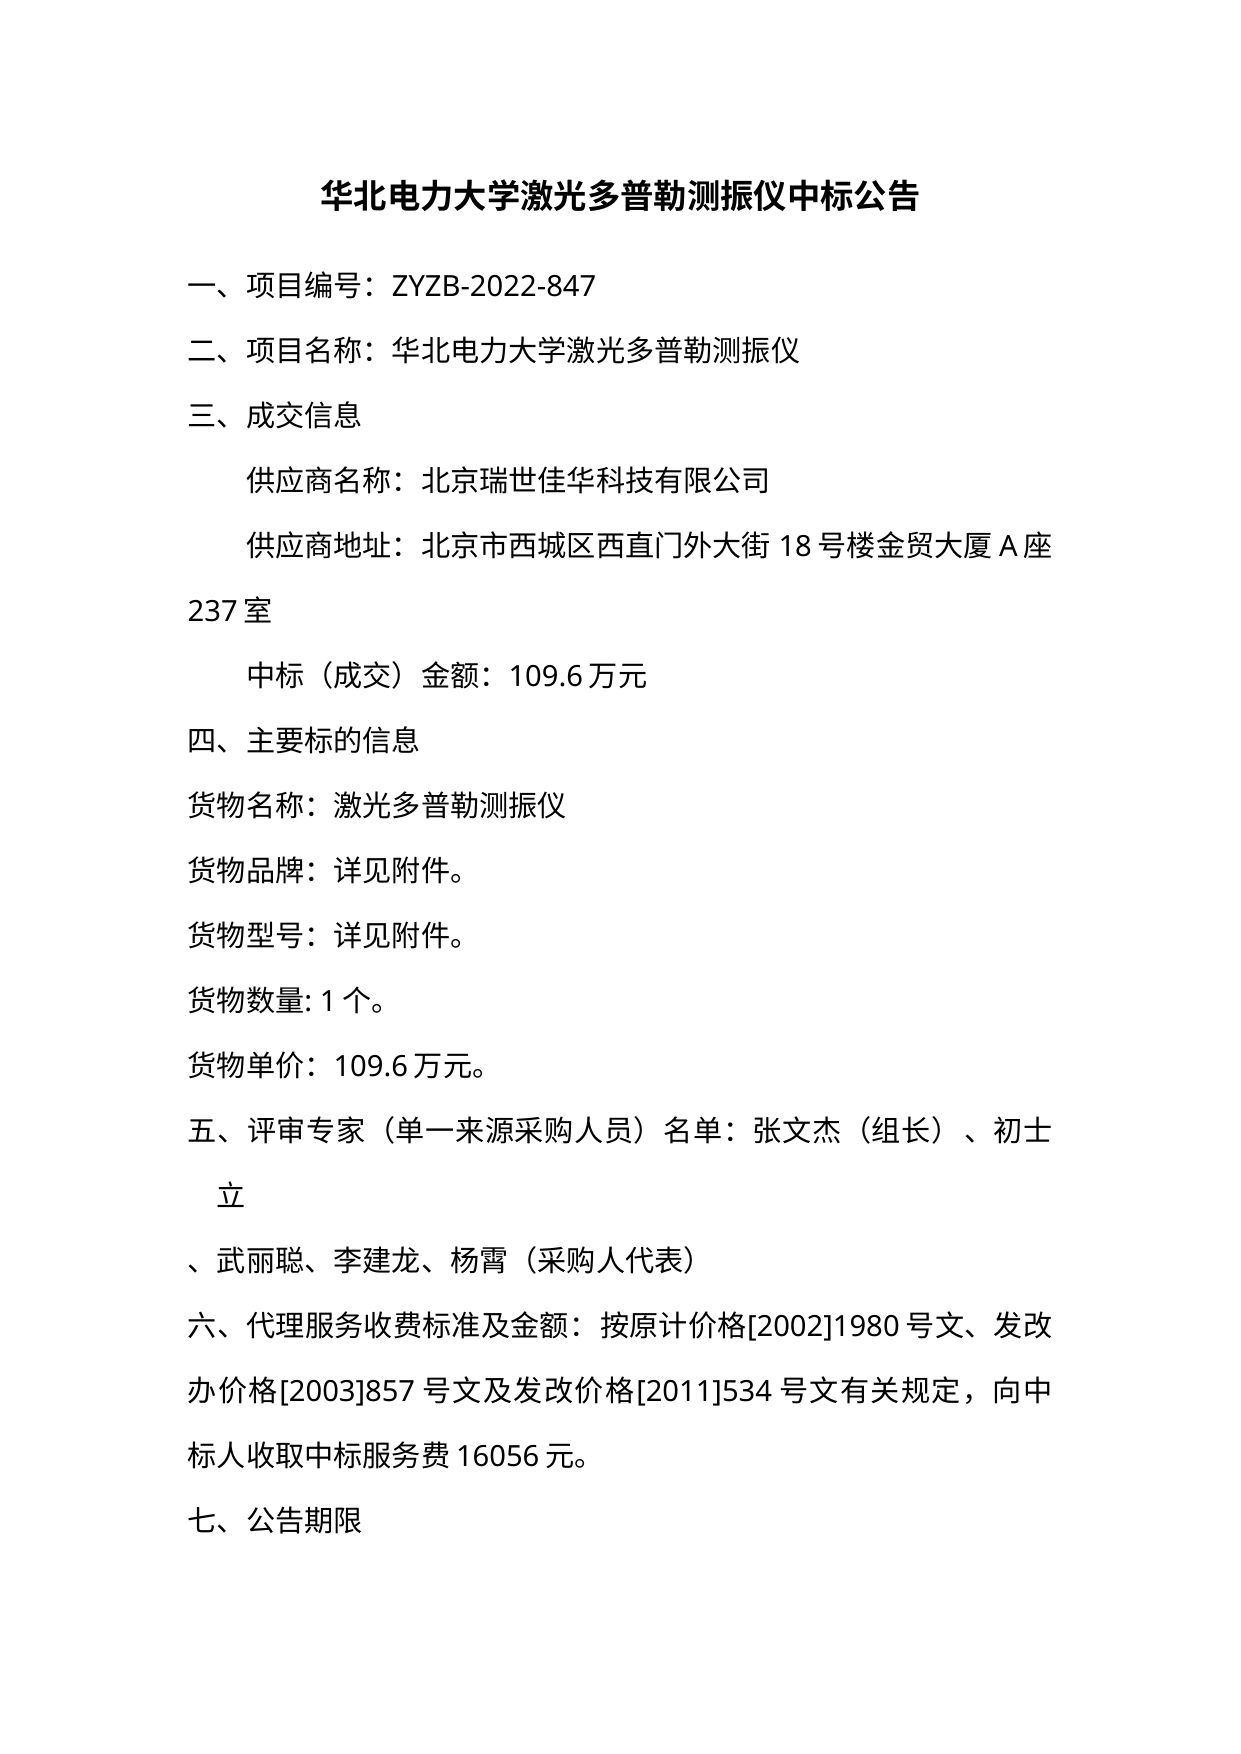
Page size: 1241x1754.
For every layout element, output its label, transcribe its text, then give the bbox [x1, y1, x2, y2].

text 六、代理服务收费标准及金额：按原计价格[2002]1980号文、发改办价格[2003]857号文及发改价格[2011]534号文有关规定，向中标人收取中标服务费16056元。 [187, 1291, 1053, 1486]
subtitle 华北电力大学激光多普勒测振仪中标公告 [187, 162, 1053, 227]
text 五、评审专家（单一来源采购人员）名单：张文杰（组长）、初士立 [187, 1096, 1053, 1226]
text 货物品牌：详见附件。 [187, 836, 1053, 901]
text 货物型号：详见附件。 [187, 901, 1053, 966]
text 货物数量: 1个。 [187, 966, 1053, 1031]
text 三、成交信息 [187, 381, 1053, 446]
text 、武丽聪、李建龙、杨霄（采购人代表） [187, 1226, 1053, 1291]
text 四、主要标的信息 [187, 706, 1053, 771]
text 供应商地址：北京市西城区西直门外大街18号楼金贸大厦A座237室 [187, 511, 1053, 641]
text 七、公告期限 [187, 1486, 1053, 1551]
text 货物名称：激光多普勒测振仪 [187, 771, 1053, 836]
text 一、项目编号：ZYZB-2022-847 [187, 251, 1053, 316]
text 供应商名称：北京瑞世佳华科技有限公司 [187, 446, 1053, 511]
text 中标（成交）金额：109.6万元 [187, 641, 1053, 706]
text 二、项目名称：华北电力大学激光多普勒测振仪 [187, 316, 1053, 381]
text 货物单价：109.6万元。 [187, 1031, 1053, 1096]
